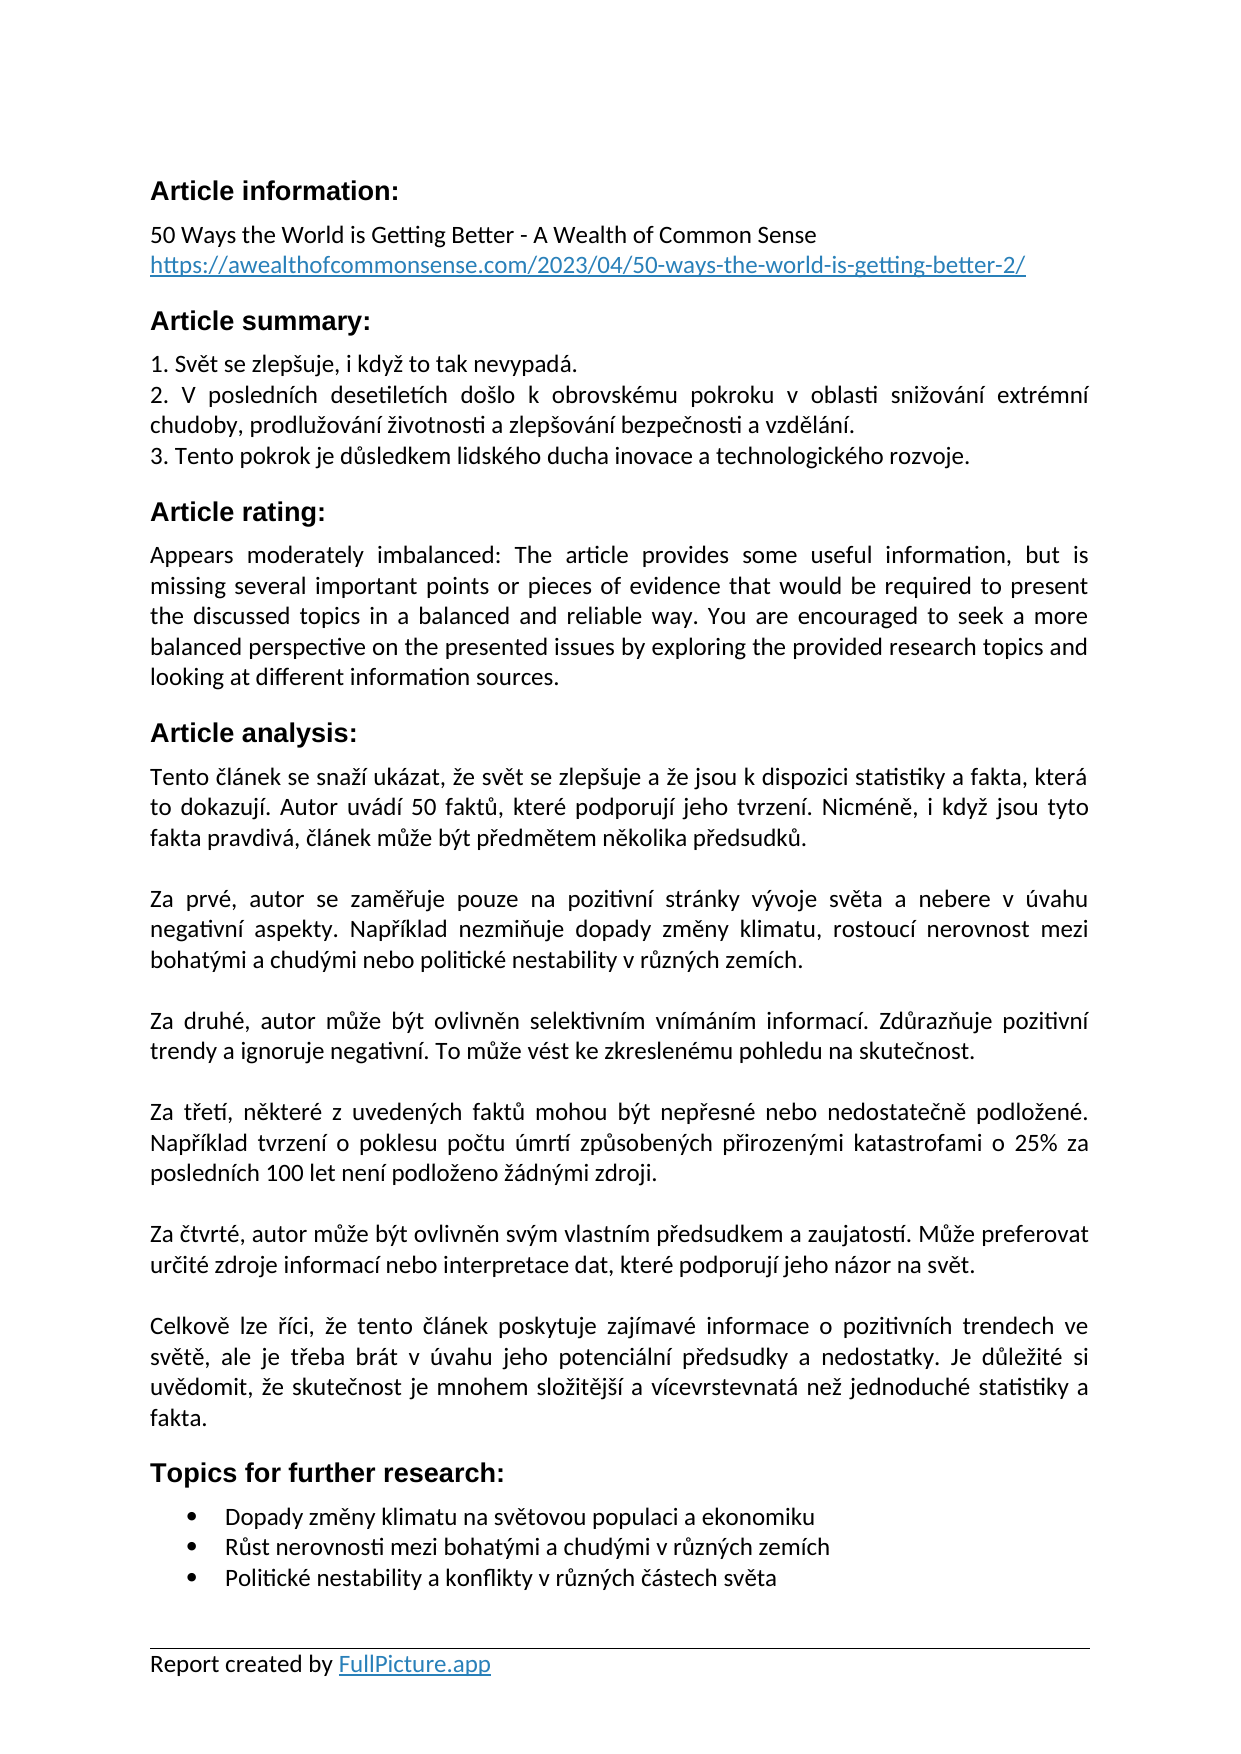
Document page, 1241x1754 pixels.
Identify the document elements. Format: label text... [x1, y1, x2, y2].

subtitle Topics for further research: [150, 1457, 1090, 1488]
text Za čtvrté, autor může být ovlivněn svým vlastním předsudkem a zaujatostí. Může preferovat určité zdroje informací nebo interpretace dat, které podporují jeho názor na svět. [150, 1218, 1090, 1279]
text 1. Svět se zlepšuje, i když to tak nevypadá. [150, 348, 1090, 379]
text Celkově lze říci, že tento článek poskytuje zajímavé informace o pozitivních trendech ve světě, ale je třeba brát v úvahu jeho potenciální předsudky a nedostatky. Je důležité si uvědomit, že skutečnost je mnohem složitější a vícevrstevnatá než jednoduché statistiky a fakta. [150, 1310, 1090, 1432]
text Tento článek se snaží ukázat, že svět se zlepšuje a že jsou k dispozici statistiky a fakta, která to dokazují. Autor uvádí 50 faktů, které podporují jeho tvrzení. Nicméně, i když jsou tyto fakta pravdivá, článek může být předmětem několika předsudků. [150, 761, 1090, 852]
subtitle Article rating: [150, 496, 1090, 527]
subtitle Article analysis: [150, 717, 1090, 748]
text 2. V posledních desetiletích došlo k obrovskému pokroku v oblasti snižování extrémní chudoby, prodlužování životnosti a zlepšování bezpečnosti a vzdělání. [150, 379, 1090, 440]
subtitle Article information: [150, 175, 1090, 206]
text 3. Tento pokrok je důsledkem lidského ducha inovace a technologického rozvoje. [150, 440, 1090, 471]
text Za třetí, některé z uvedených faktů mohou být nepřesné nebo nedostatečně podložené. Například tvrzení o poklesu počtu úmrtí způsobených přirozenými katastrofami o 25% za posledních 100 let není podloženo žádnými zdroji. [150, 1096, 1090, 1188]
text Za prvé, autor se zaměřuje pouze na pozitivní stránky vývoje světa a nebere v úvahu negativní aspekty. Například nezmiňuje dopady změny klimatu, rostoucí nerovnost mezi bohatými a chudými nebo politické nestability v různých zemích. [150, 883, 1090, 974]
text Za druhé, autor může být ovlivněn selektivním vnímáním informací. Zdůrazňuje pozitivní trendy a ignoruje negativní. To může vést ke zkreslenému pohledu na skutečnost. [150, 1005, 1090, 1066]
list Růst nerovnosti mezi bohatými a chudými v různých zemích [187, 1531, 1090, 1562]
text 50 Ways the World is Getting Better - A Wealth of Common Sensehttps://awealthofcommonsense.com/2023/04/50-ways-the-world-is-getting-better-2/ [150, 219, 1090, 280]
subtitle Article summary: [150, 305, 1090, 336]
list Politické nestability a konflikty v různých částech světa [187, 1562, 1090, 1592]
list Dopady změny klimatu na světovou populaci a ekonomiku [187, 1501, 1090, 1531]
text Appears moderately imbalanced: The article provides some useful information, but is missing several important points or pieces of evidence that would be required to present the discussed topics in a balanced and reliable way. You are encouraged to seek a more balanced perspective on the presented issues by exploring the provided research topics and looking at different information sources. [150, 539, 1090, 692]
